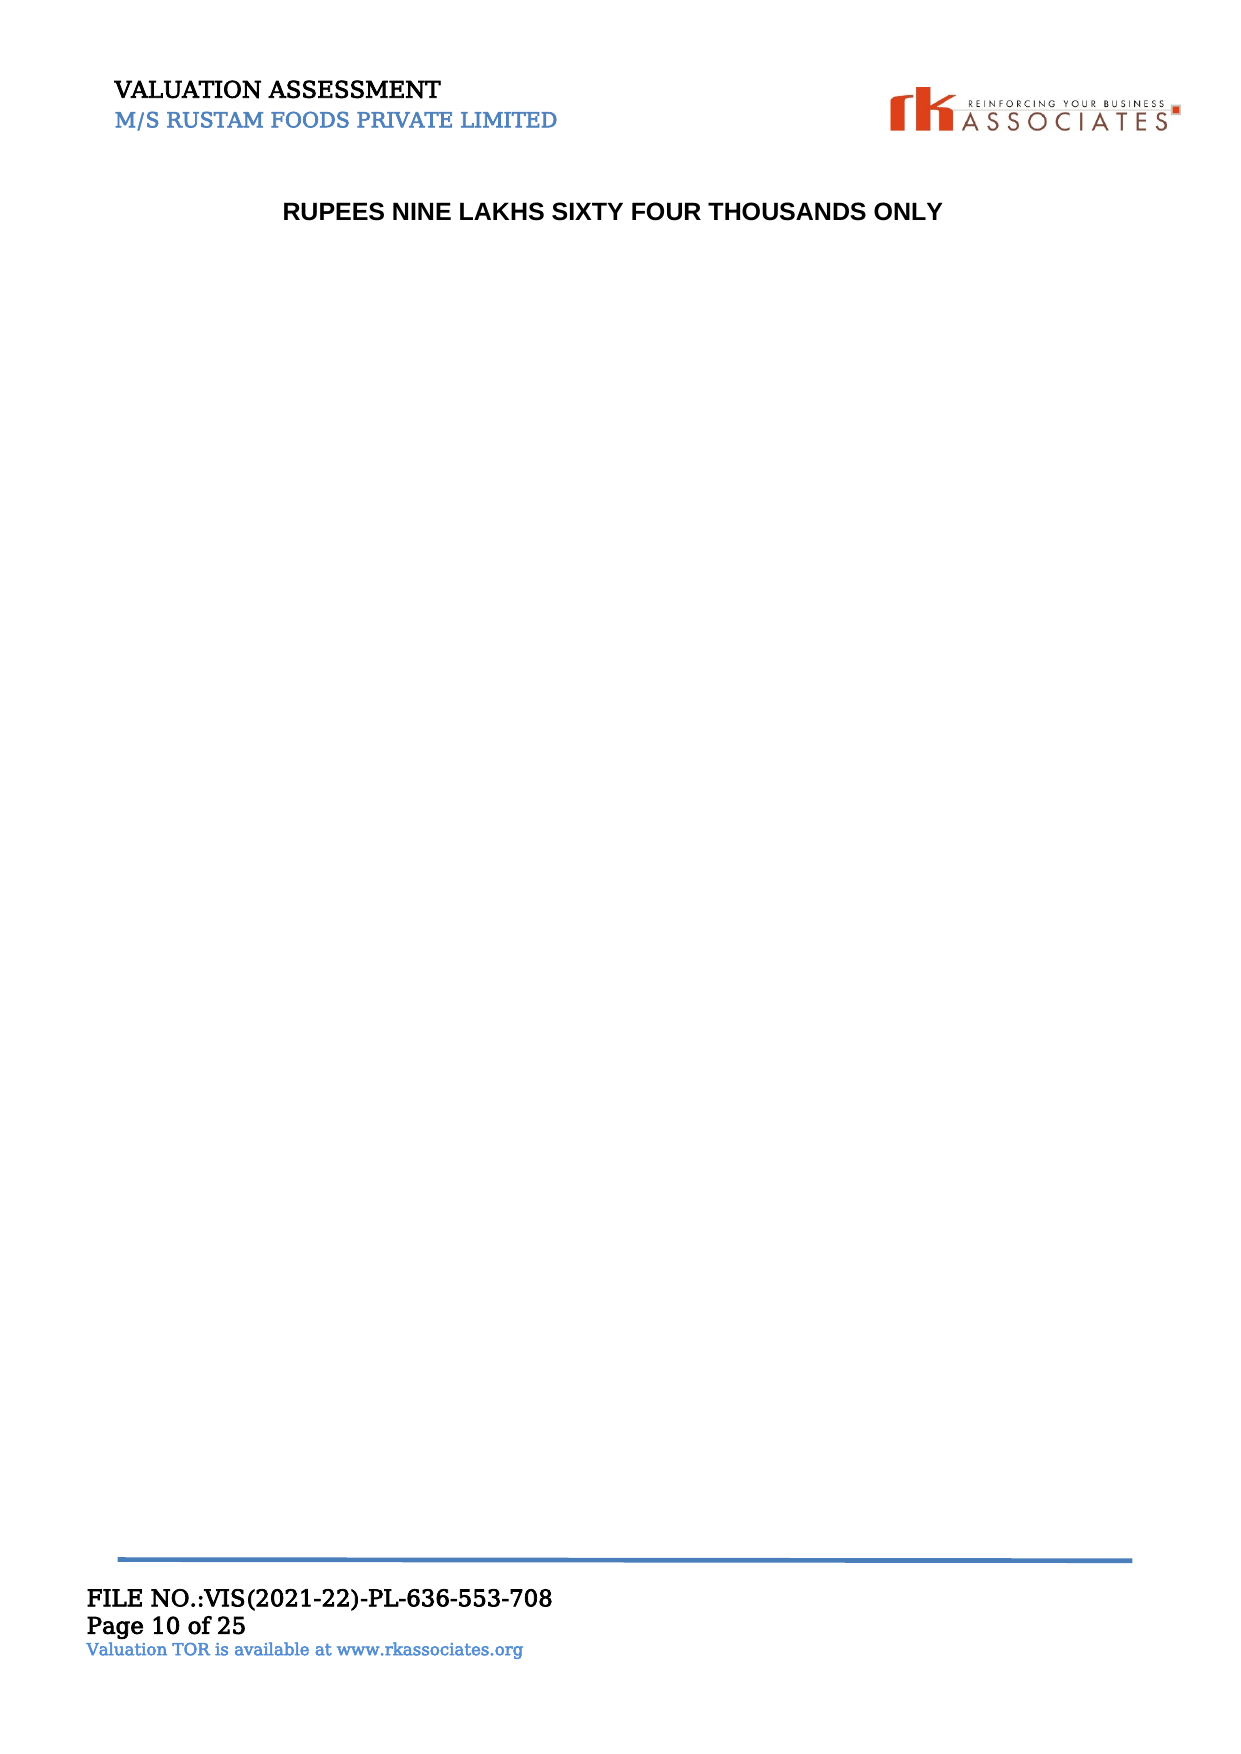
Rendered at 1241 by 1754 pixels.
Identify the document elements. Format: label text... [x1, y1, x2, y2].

text RUPEES NINE LAKHS SIXTY FOUR THOUSANDS ONLY [114, 197, 1111, 226]
picture [890, 87, 1181, 131]
